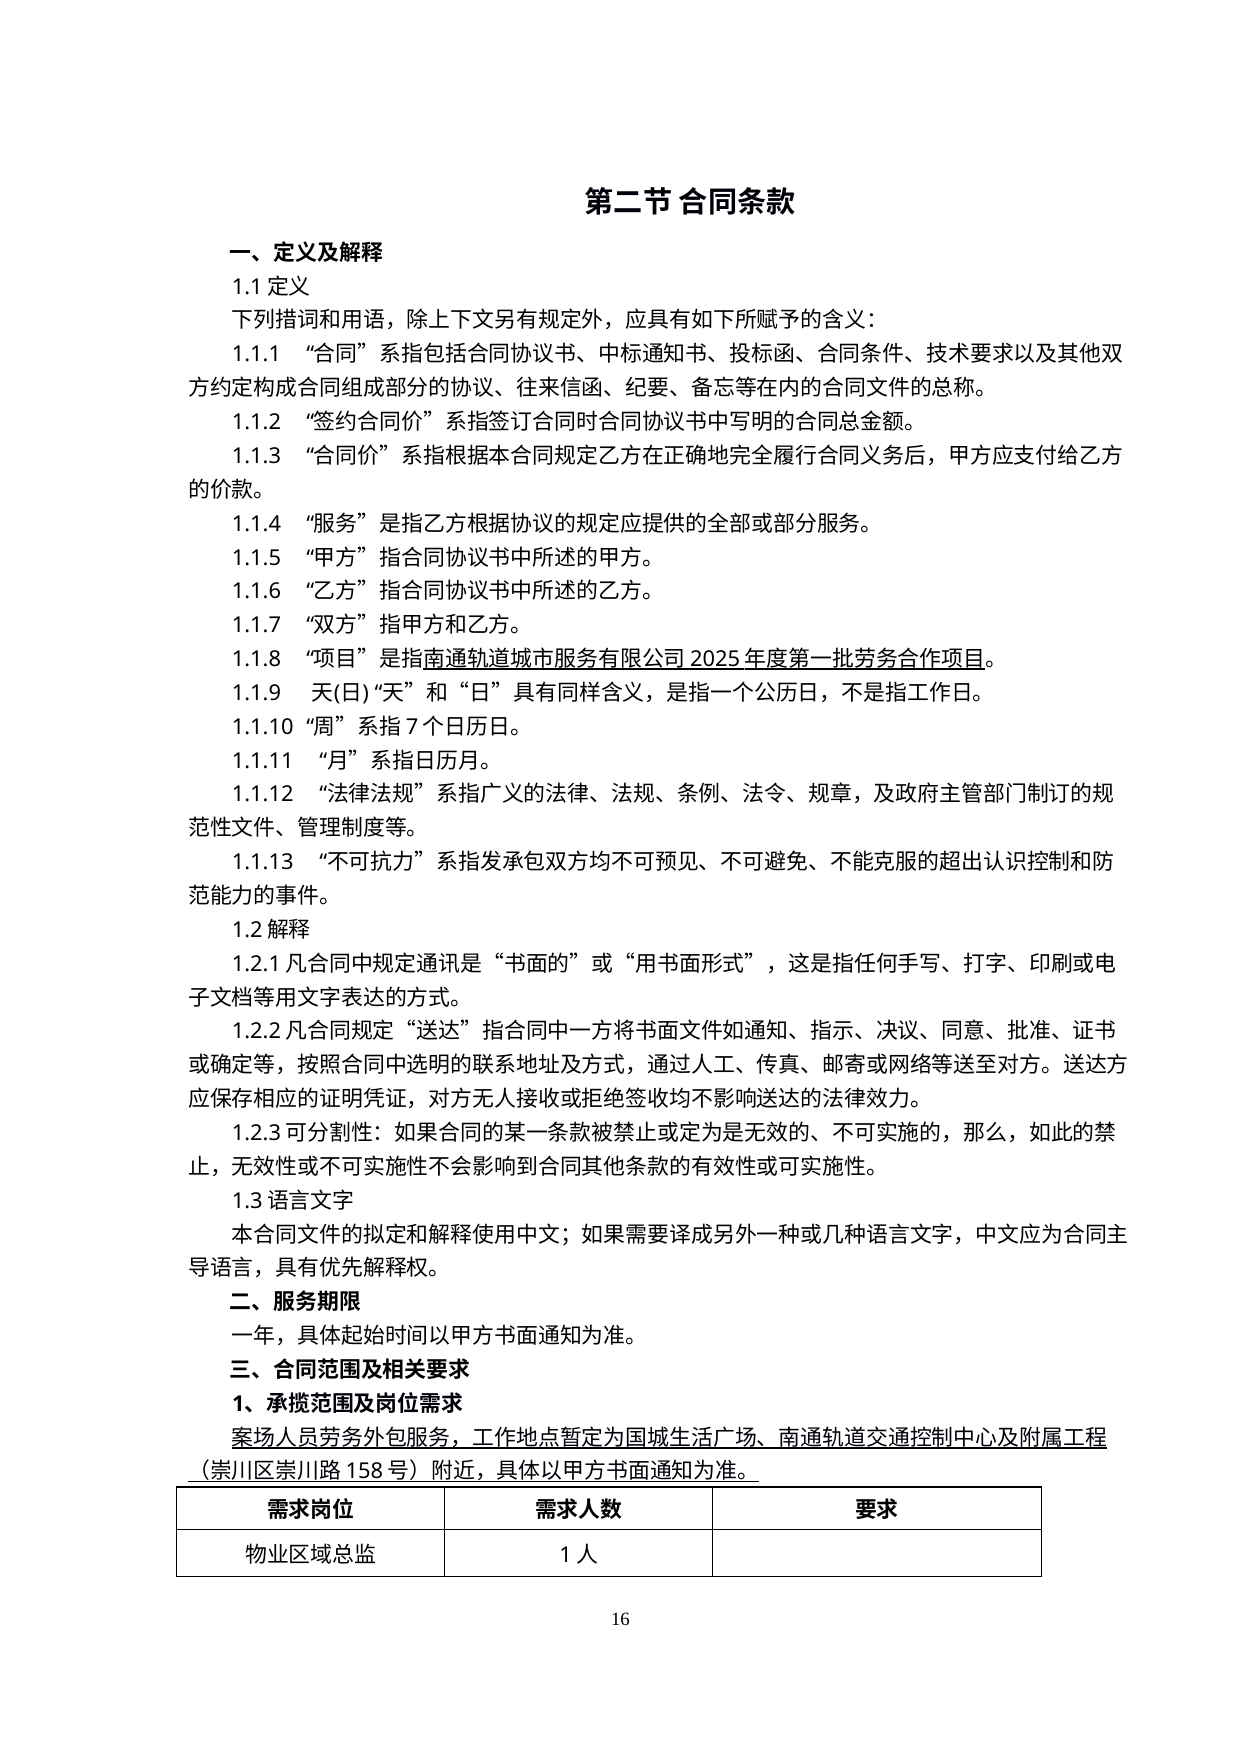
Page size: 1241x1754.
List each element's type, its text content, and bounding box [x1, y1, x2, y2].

list “甲方”指合同协议书中所述的甲方。 [188, 538, 1129, 572]
list 1.2.3可分割性：如果合同的某一条款被禁止或定为是无效的、不可实施的，那么，如此的禁止，无效性或不可实施性不会影响到合同其他条款的有效性或可实施性。 [188, 1114, 1129, 1182]
list 1.1定义 [188, 268, 1129, 301]
list “法律法规”系指广义的法律、法规、条例、法令、规章，及政府主管部门制订的规范性文件、管理制度等。 [188, 775, 1129, 843]
list “服务”是指乙方根据协议的规定应提供的全部或部分服务。 [188, 504, 1129, 538]
list 1.2.1凡合同中规定通讯是“书面的”或“用书面形式”，这是指任何手写、打字、印刷或电子文档等用文字表达的方式。 [188, 945, 1129, 1012]
list “合同”系指包括合同协议书、中标通知书、投标函、合同条件、技术要求以及其他双方约定构成合同组成部分的协议、往来信函、纪要、备忘等在内的合同文件的总称。 [188, 335, 1129, 403]
text 案场人员劳务外包服务，工作地点暂定为国城生活广场、南通轨道交通控制中心及附属工程（崇川区崇川路158号）附近，具体以甲方书面通知为准。 [188, 1419, 1129, 1486]
text 二、服务期限 [188, 1283, 1129, 1317]
list “乙方”指合同协议书中所述的乙方。 [188, 572, 1129, 606]
list “签约合同价”系指签订合同时合同协议书中写明的合同总金额。 [188, 403, 1129, 437]
list “月”系指日历月。 [188, 742, 1129, 775]
table_cell 物业区域总监 [177, 1530, 444, 1576]
text 1、承揽范围及岗位需求 [188, 1385, 1129, 1419]
list “周”系指7个日历日。 [188, 708, 1129, 742]
text 下列措词和用语，除上下文另有规定外，应具有如下所赋予的含义： [188, 301, 1129, 335]
list 1.3语言文字 [188, 1182, 1129, 1216]
text 第二节 合同条款 [188, 166, 1150, 234]
list “不可抗力”系指发承包双方均不可预见、不可避免、不能克服的超出认识控制和防范能力的事件。 [188, 843, 1129, 911]
text 本合同文件的拟定和解释使用中文；如果需要译成另外一种或几种语言文字，中文应为合同主导语言，具有优先解释权。 [188, 1216, 1129, 1283]
text 一、定义及解释 [188, 234, 1129, 268]
list 一年，具体起始时间以甲方书面通知为准。 [188, 1317, 1129, 1351]
table_header 要求 [713, 1488, 1041, 1529]
table_header 需求人数 [445, 1488, 712, 1529]
table_cell [713, 1530, 1041, 1576]
list “合同价”系指根据本合同规定乙方在正确地完全履行合同义务后，甲方应支付给乙方的价款。 [188, 437, 1129, 504]
table_header 需求岗位 [177, 1488, 444, 1529]
list “双方”指甲方和乙方。 [188, 606, 1129, 640]
list 1.2解释 [188, 911, 1129, 945]
list “项目”是指南通轨道城市服务有限公司2025年度第一批劳务合作项目。 [188, 640, 1129, 674]
list 天(日) “天”和“日”具有同样含义，是指一个公历日，不是指工作日。 [188, 674, 1129, 708]
text 三、合同范围及相关要求 [188, 1351, 1129, 1385]
list 1.2.2凡合同规定“送达”指合同中一方将书面文件如通知、指示、决议、同意、批准、证书或确定等，按照合同中选明的联系地址及方式，通过人工、传真、邮寄或网络等送至对方。送达方应保存相应的证明凭证，对方无人接收或拒绝签收均不影响送达的法律效力。 [188, 1012, 1129, 1114]
table_cell 1人 [445, 1530, 712, 1576]
